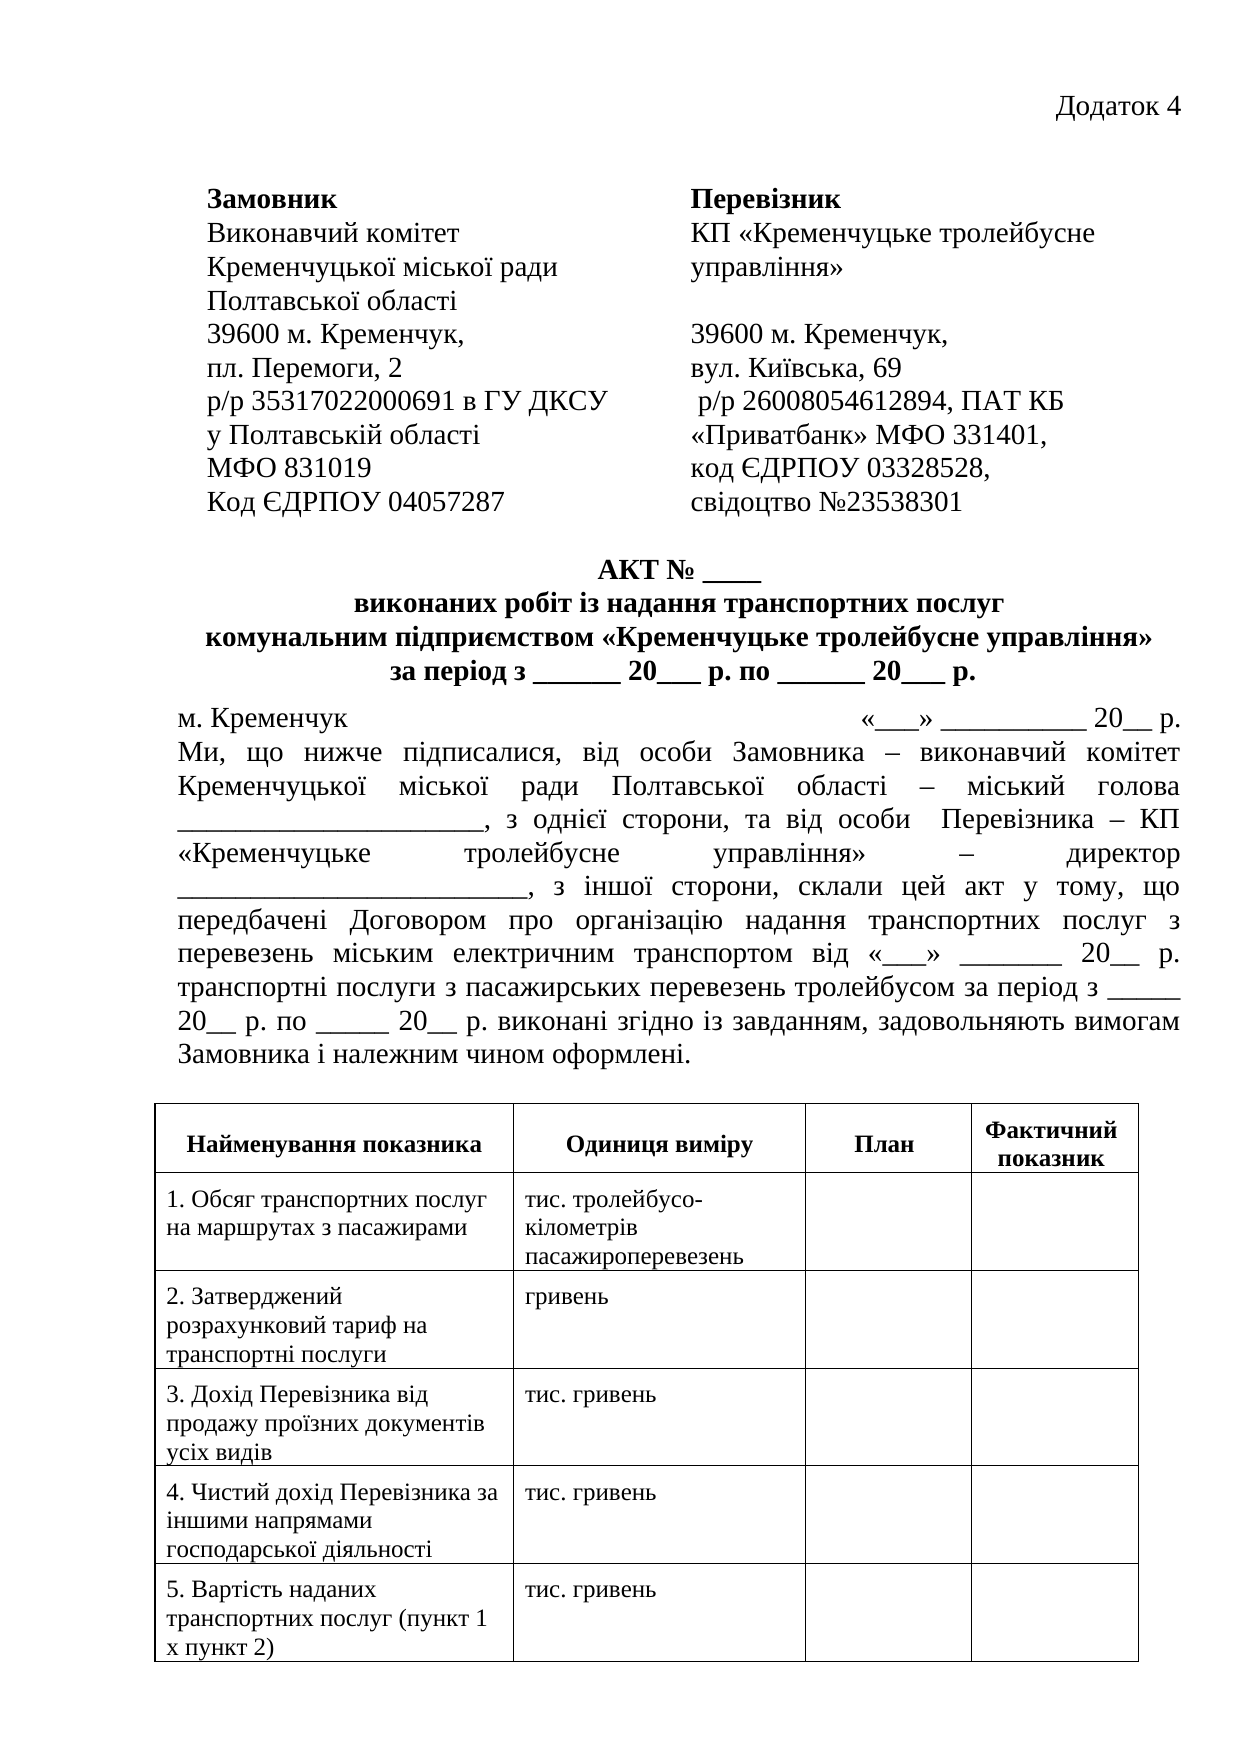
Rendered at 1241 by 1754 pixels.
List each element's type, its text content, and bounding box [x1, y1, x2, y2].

table_header Найменування показника [156, 1104, 513, 1172]
table_cell [806, 1271, 971, 1368]
text комунальним підприємством «Кременчуцьке тролейбусне управління» [177, 619, 1181, 653]
table_cell 4. Чистий дохід Перевізника за іншими напрямами господарської діяльності [156, 1466, 513, 1563]
table_cell [972, 1271, 1138, 1368]
table_header м. Кременчук [167, 687, 708, 733]
table_cell тис. гривень [514, 1564, 805, 1661]
text Додаток 4 [665, 88, 1181, 121]
text виконаних робіт із надання транспортних послуг [177, 586, 1181, 619]
table_cell [806, 1564, 971, 1661]
table_header Фактичний показник [972, 1104, 1138, 1172]
table_cell [806, 1369, 971, 1465]
table_cell [806, 1466, 971, 1563]
table_header План [806, 1104, 971, 1172]
table_cell Виконавчий комітет Кременчуцької міської ради Полтавської області 39600 м. Кременчук, пл. Перемоги, 2 р/р 35317022000691 в ГУ ДКСУ у Полтавській області МФО 831019 Код ЄДРПОУ 04057287 [196, 216, 679, 517]
table_cell 5. Вартість наданих транспортних послуг (пункт 1 х пункт 2) [156, 1564, 513, 1661]
table_cell тис. гривень [514, 1369, 805, 1465]
table_header Одиниця виміру [514, 1104, 805, 1172]
table_cell [806, 1173, 971, 1270]
text за період з ______ 20___ р. по ______ 20___ р. [177, 653, 1181, 686]
table_cell 2. Затверджений розрахунковий тариф на транспортні послуги [156, 1271, 513, 1368]
table_cell гривень [514, 1271, 805, 1368]
table_cell тис. гривень [514, 1466, 805, 1563]
text Ми, що нижче підписалися, від особи Замовника – виконавчий комітет Кременчуцької міської ради Полтавської області – міський голова _____________________, з однієї сторони, та від особи Перевізника – КП «Кременчуцьке тролейбусне управління» – директор ________________________, з іншої сторони, склали цей акт у тому, що передбачені Договором про організацію надання транспортних послуг з перевезень міським електричним транспортом від «___» _______ 20__ р. транспортні послуги з пасажирських перевезень тролейбусом за період з _____ 20__ р. по _____ 20__ р. виконані згідно із завданням, задовольняють вимогам Замовника і належним чином оформлені. [177, 734, 1181, 1070]
table_cell 3. Дохід Перевізника від продажу проїзних документів усіх видів [156, 1369, 513, 1465]
table_cell КП «Кременчуцьке тролейбусне управління» 39600 м. Кременчук, вул. Київська, 69 р/р 26008054612894, ПАТ КБ «Приватбанк» МФО 331401, код ЄДРПОУ 03328528, свідоцтво №23538301 [680, 216, 1162, 517]
table_cell [972, 1466, 1138, 1563]
table_cell тис. тролейбусо-кілометрів пасажироперевезень [514, 1173, 805, 1270]
table_cell [972, 1564, 1138, 1661]
text АКТ № ____ [177, 552, 1181, 586]
table_header Перевізник [680, 123, 1162, 214]
table_cell [972, 1173, 1138, 1270]
table_header Замовник [196, 123, 679, 214]
table_cell 1. Обсяг транспортних послуг на маршрутах з пасажирами [156, 1173, 513, 1270]
table_cell [972, 1369, 1138, 1465]
table_header «___» __________ 20__ р. [709, 687, 1192, 733]
